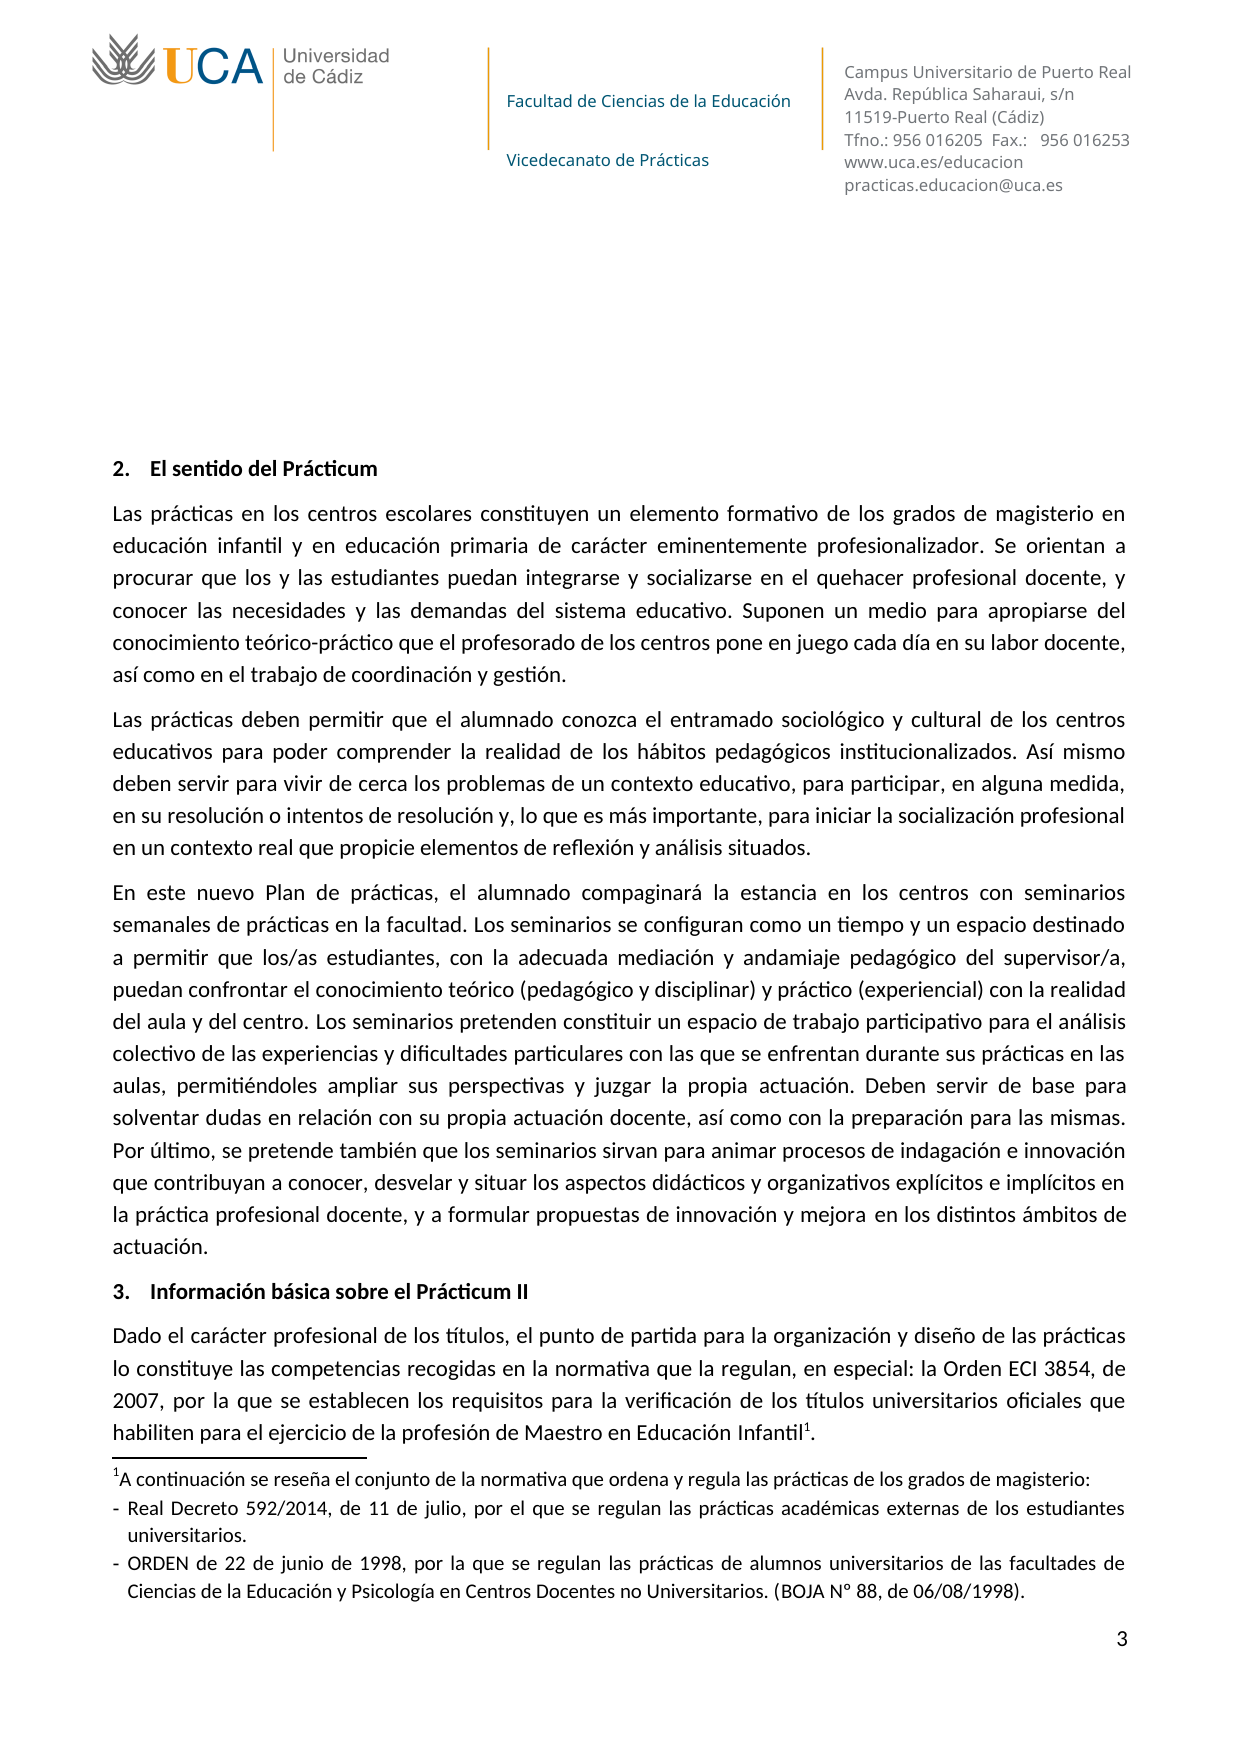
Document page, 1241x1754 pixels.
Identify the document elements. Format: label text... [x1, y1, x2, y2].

text Las prácticas deben permitir que el alumnado conozca el entramado sociológico y cultural de los centros educativos para poder comprender la realidad de los hábitos pedagógicos institucionalizados. Así mismo deben servir para vivir de cerca los problemas de un contexto educativo, para participar, en alguna medida, en su resolución o intentos de resolución y, lo que es más importante, para iniciar la socialización profesional en un contexto real que propicie elementos de reflexión y análisis situados. [112, 705, 1128, 862]
text En este nuevo Plan de prácticas, el alumnado compaginará la estancia en los centros con seminarios semanales de prácticas en la facultad. Los seminarios se configuran como un tiempo y un espacio destinado a permitir que los/as estudiantes, con la adecuada mediación y andamiaje pedagógico del supervisor/a, puedan confrontar el conocimiento teórico (pedagógico y disciplinar) y práctico (experiencial) con la realidad del aula y del centro. Los seminarios pretenden constituir un espacio de trabajo participativo para el análisis colectivo de las experiencias y dificultades particulares con las que se enfrentan durante sus prácticas en las aulas, permitiéndoles ampliar sus perspectivas y juzgar la propia actuación. Deben servir de base para solventar dudas en relación con su propia actuación docente, así como con la preparación para las mismas. Por último, se pretende también que los seminarios sirvan para animar procesos de indagación e innovación que contribuyan a conocer, desvelar y situar los aspectos didácticos y organizativos explícitos e implícitos en la práctica profesional docente, y a formular propuestas de innovación y mejora en los distintos ámbitos de actuación. [112, 878, 1128, 1260]
text Dado el carácter profesional de los títulos, el punto de partida para la organización y diseño de las prácticas lo constituye las competencias recogidas en la normativa que la regulan, en especial: la Orden ECI 3854, de 2007, por la que se establecen los requisitos para la verificación de los títulos universitarios oficiales que habiliten para el ejercicio de la profesión de Maestro en Educación Infantil. [112, 1322, 1128, 1446]
text Las prácticas en los centros escolares constituyen un elemento formativo de los grados de magisterio en educación infantil y en educación primaria de carácter eminentemente profesionalizador. Se orientan a procurar que los y las estudiantes puedan integrarse y socializarse en el quehacer profesional docente, y conocer las necesidades y las demandas del sistema educativo. Suponen un medio para apropiarse del conocimiento teórico-práctico que el profesorado de los centros pone en juego cada día en su labor docente, así como en el trabajo de coordinación y gestión. [112, 499, 1128, 688]
list Información básica sobre el Prácticum II [112, 1277, 1128, 1305]
picture [487, 14, 492, 169]
picture [820, 14, 825, 169]
picture [72, 14, 409, 170]
list El sentido del Prácticum [112, 454, 1128, 482]
